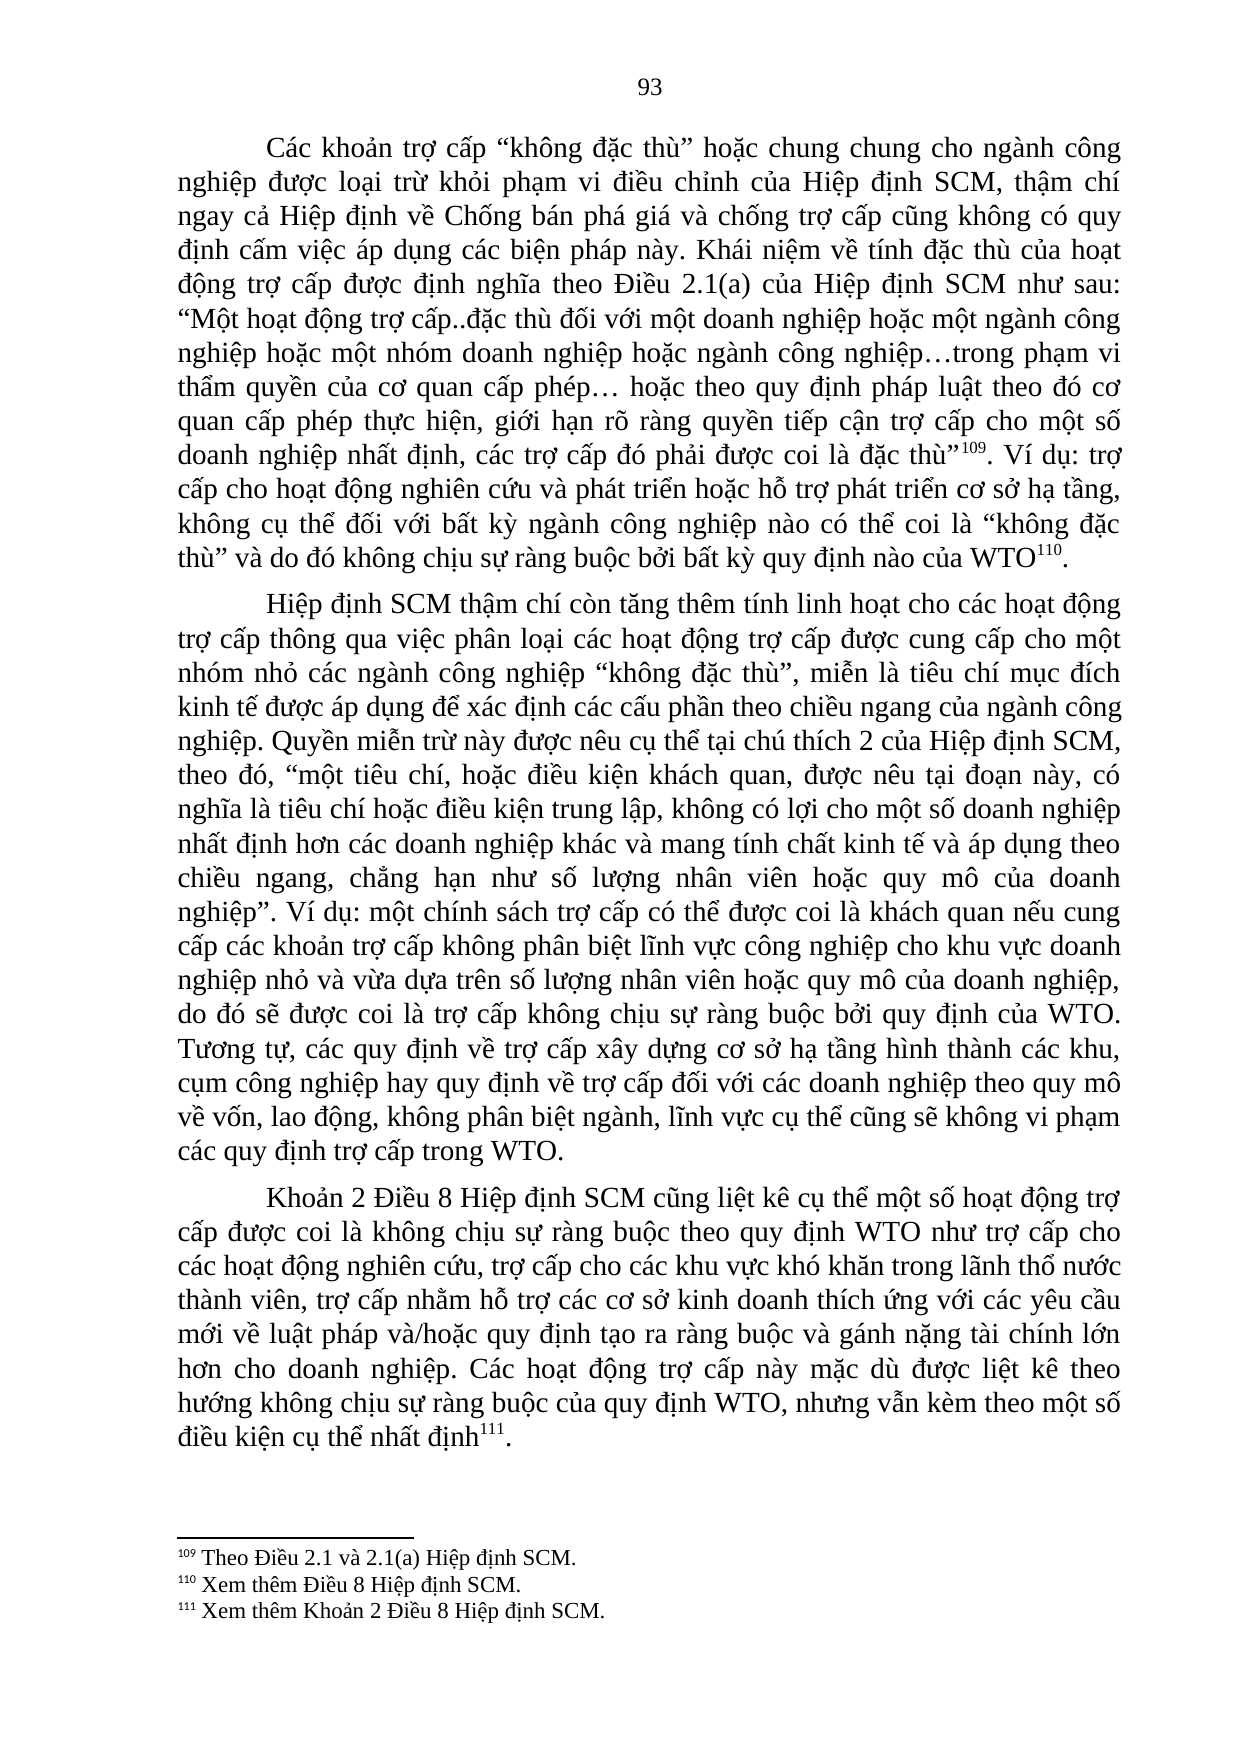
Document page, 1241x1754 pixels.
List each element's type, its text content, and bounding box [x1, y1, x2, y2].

text Các khoản trợ cấp “không đặc thù” hoặc chung chung cho ngành công nghiệp được loại trừ khỏi phạm vi điều chỉnh của Hiệp định SCM, thậm chí ngay cả Hiệp định về Chống bán phá giá và chống trợ cấp cũng không có quy định cấm việc áp dụng các biện pháp này. Khái niệm về tính đặc thù của hoạt động trợ cấp được định nghĩa theo Điều 2.1(a) của Hiệp định SCM như sau: “Một hoạt động trợ cấp..đặc thù đối với một doanh nghiệp hoặc một ngành công nghiệp hoặc một nhóm doanh nghiệp hoặc ngành công nghiệp…trong phạm vi thẩm quyền của cơ quan cấp phép… hoặc theo quy định pháp luật theo đó cơ quan cấp phép thực hiện, giới hạn rõ ràng quyền tiếp cận trợ cấp cho một số doanh nghiệp nhất định, các trợ cấp đó phải được coi là đặc thù”. Ví dụ: trợ cấp cho hoạt động nghiên cứu và phát triển hoặc hỗ trợ phát triển cơ sở hạ tầng, không cụ thể đối với bất kỳ ngành công nghiệp nào có thể coi là “không đặc thù” và do đó không chịu sự ràng buộc bởi bất kỳ quy định nào của WTO. [177, 130, 1122, 573]
text Khoản 2 Điều 8 Hiệp định SCM cũng liệt kê cụ thể một số hoạt động trợ cấp được coi là không chịu sự ràng buộc theo quy định WTO như trợ cấp cho các hoạt động nghiên cứu, trợ cấp cho các khu vực khó khăn trong lãnh thổ nước thành viên, trợ cấp nhằm hỗ trợ các cơ sở kinh doanh thích ứng với các yêu cầu mới về luật pháp và/hoặc quy định tạo ra ràng buộc và gánh nặng tài chính lớn hơn cho doanh nghiệp. Các hoạt động trợ cấp này mặc dù được liệt kê theo hướng không chịu sự ràng buộc của quy định WTO, nhưng vẫn kèm theo một số điều kiện cụ thể nhất định. [177, 1180, 1122, 1453]
text Hiệp định SCM thậm chí còn tăng thêm tính linh hoạt cho các hoạt động trợ cấp thông qua việc phân loại các hoạt động trợ cấp được cung cấp cho một nhóm nhỏ các ngành công nghiệp “không đặc thù”, miễn là tiêu chí mục đích kinh tế được áp dụng để xác định các cấu phần theo chiều ngang của ngành công nghiệp. Quyền miễn trừ này được nêu cụ thể tại chú thích 2 của Hiệp định SCM, theo đó, “một tiêu chí, hoặc điều kiện khách quan, được nêu tại đoạn này, có nghĩa là tiêu chí hoặc điều kiện trung lập, không có lợi cho một số doanh nghiệp nhất định hơn các doanh nghiệp khác và mang tính chất kinh tế và áp dụng theo chiều ngang, chẳng hạn như số lượng nhân viên hoặc quy mô của doanh nghiệp”. Ví dụ: một chính sách trợ cấp có thể được coi là khách quan nếu cung cấp các khoản trợ cấp không phân biệt lĩnh vực công nghiệp cho khu vực doanh nghiệp nhỏ và vừa dựa trên số lượng nhân viên hoặc quy mô của doanh nghiệp, do đó sẽ được coi là trợ cấp không chịu sự ràng buộc bởi quy định của WTO. Tương tự, các quy định về trợ cấp xây dựng cơ sở hạ tầng hình thành các khu, cụm công nghiệp hay quy định về trợ cấp đối với các doanh nghiệp theo quy mô về vốn, lao động, không phân biệt ngành, lĩnh vực cụ thể cũng sẽ không vi phạm các quy định trợ cấp trong WTO. [177, 587, 1122, 1167]
